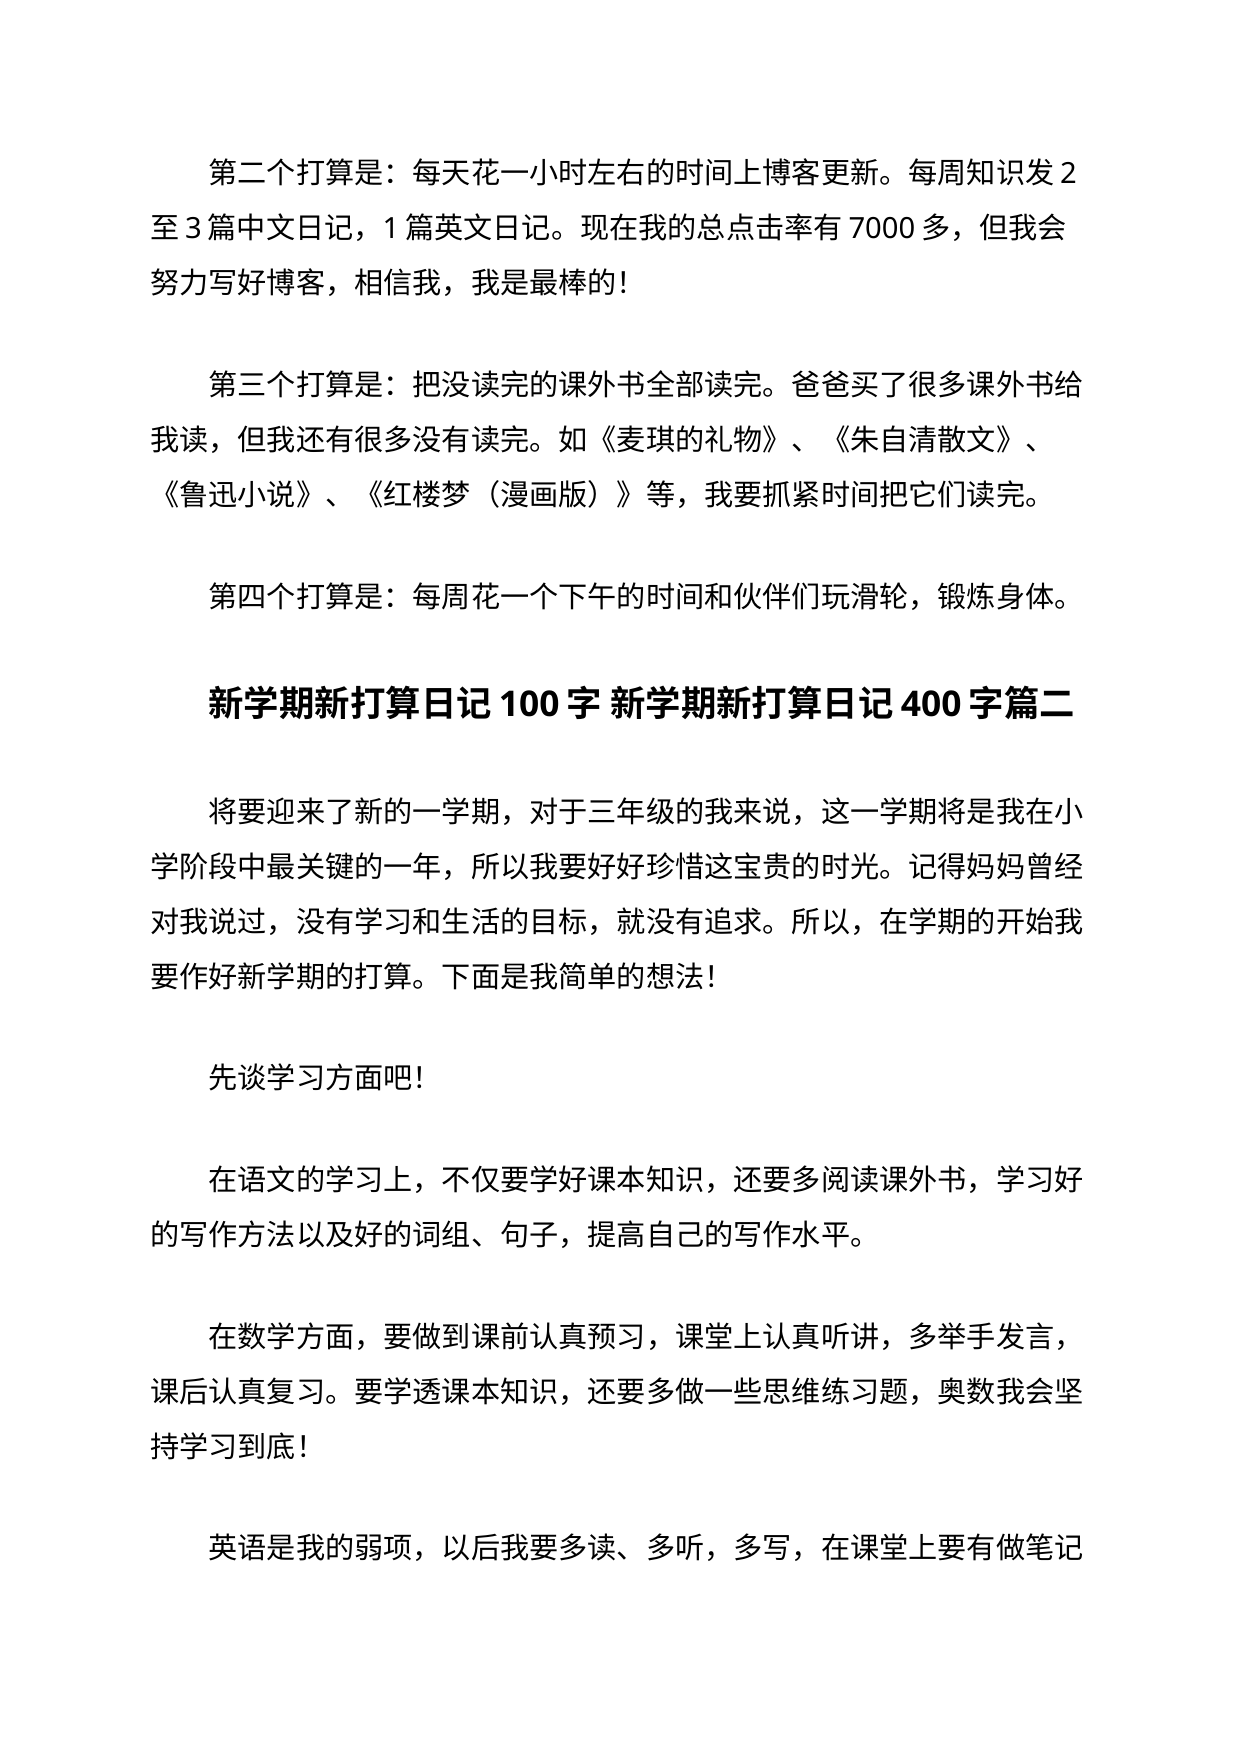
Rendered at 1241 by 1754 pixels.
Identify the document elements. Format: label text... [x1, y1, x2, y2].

text 将要迎来了新的一学期，对于三年级的我来说，这一学期将是我在小学阶段中最关键的一年，所以我要好好珍惜这宝贵的时光。记得妈妈曾经对我说过，没有学习和生活的目标，就没有追求。所以，在学期的开始我要作好新学期的打算。下面是我简单的想法！ [150, 789, 1090, 996]
text 第四个打算是：每周花一个下午的时间和伙伴们玩滑轮，锻炼身体。 [150, 573, 1090, 616]
text 先谈学习方面吧！ [150, 1055, 1090, 1097]
text 第三个打算是：把没读完的课外书全部读完。爸爸买了很多课外书给我读，但我还有很多没有读完。如《麦琪的礼物》、《朱自清散文》、《鲁迅小说》、《红楼梦（漫画版）》等，我要抓紧时间把它们读完。 [150, 362, 1090, 514]
text 第二个打算是：每天花一小时左右的时间上博客更新。每周知识发2至3篇中文日记，1篇英文日记。现在我的总点击率有7000多，但我会努力写好博客，相信我，我是最棒的！ [150, 150, 1090, 302]
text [150, 1525, 1090, 1567]
text 新学期新打算日记100字 新学期新打算日记400字篇二 [150, 675, 1090, 726]
text 在语文的学习上，不仅要学好课本知识，还要多阅读课外书，学习好的写作方法以及好的词组、句子，提高自己的写作水平。 [150, 1157, 1090, 1254]
text 在数学方面，要做到课前认真预习，课堂上认真听讲，多举手发言，课后认真复习。要学透课本知识，还要多做一些思维练习题，奥数我会坚持学习到底！ [150, 1313, 1090, 1466]
